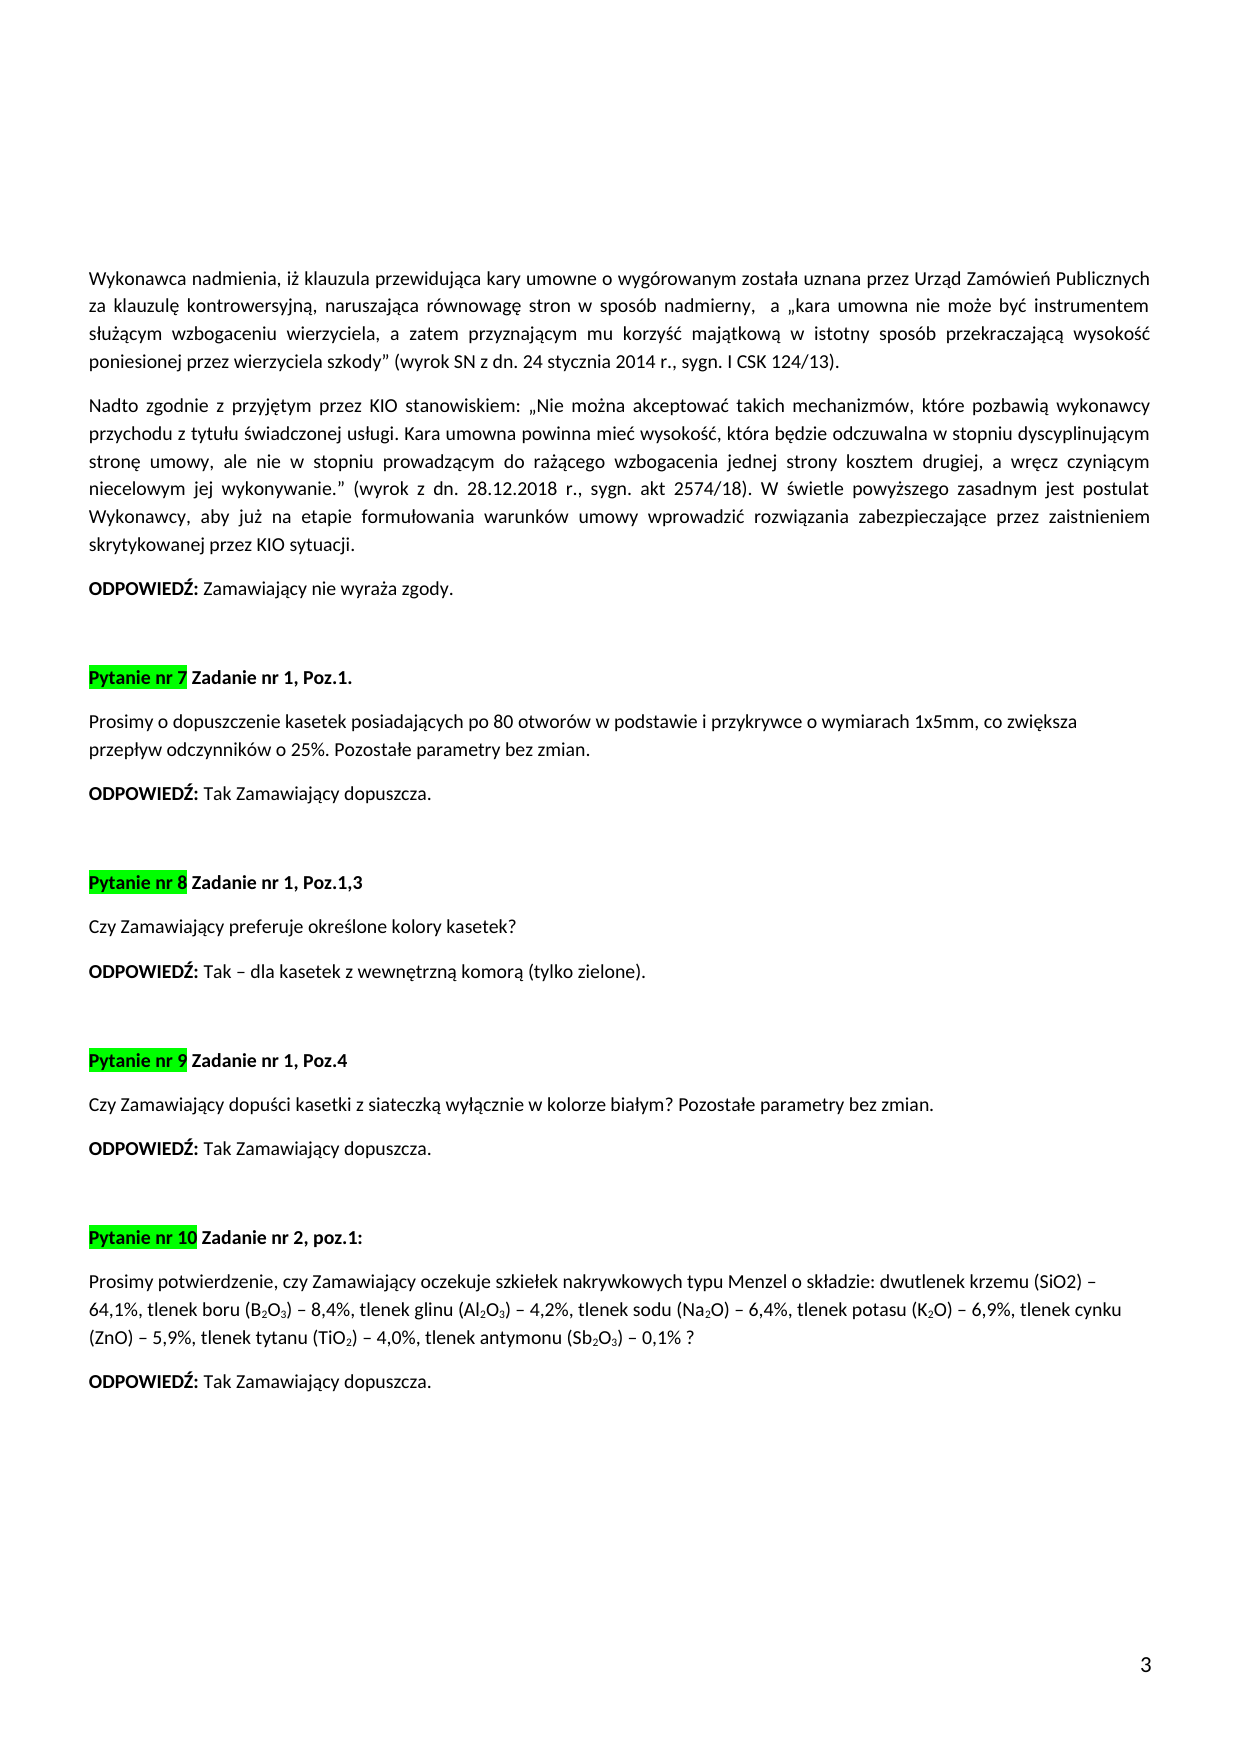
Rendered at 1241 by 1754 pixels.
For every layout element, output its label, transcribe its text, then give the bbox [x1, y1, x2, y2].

text Prosimy potwierdzenie, czy Zamawiający oczekuje szkiełek nakrywkowych typu Menzel o składzie: dwutlenek krzemu (SiO2) – 64,1%, tlenek boru (B2O3) – 8,4%, tlenek glinu (Al2O3) – 4,2%, tlenek sodu (Na2O) – 6,4%, tlenek potasu (K2O) – 6,9%, tlenek cynku (ZnO) – 5,9%, tlenek tytanu (TiO2) – 4,0%, tlenek antymonu (Sb2O3) – 0,1% ? [89, 1269, 1152, 1349]
text Czy Zamawiający dopuści kasetki z siateczką wyłącznie w kolorze białym? Pozostałe parametry bez zmian. [89, 1092, 1152, 1116]
text Wykonawca nadmienia, iż klauzula przewidująca kary umowne o wygórowanym została uznana przez Urząd Zamówień Publicznych za klauzulę kontrowersyjną, naruszająca równowagę stron w sposób nadmierny, a „kara umowna nie może być instrumentem służącym wzbogaceniu wierzyciela, a zatem przyznającym mu korzyść majątkową w istotny sposób przekraczającą wysokość poniesionej przez wierzyciela szkody” (wyrok SN z dn. 24 stycznia 2014 r., sygn. I CSK 124/13). [89, 266, 1152, 373]
text Nadto zgodnie z przyjętym przez KIO stanowiskiem: „Nie można akceptować takich mechanizmów, które pozbawią wykonawcy przychodu z tytułu świadczonej usługi. Kara umowna powinna mieć wysokość, która będzie odczuwalna w stopniu dyscyplinującym stronę umowy, ale nie w stopniu prowadzącym do rażącego wzbogacenia jednej strony kosztem drugiej, a wręcz czyniącym niecelowym jej wykonywanie.” (wyrok z dn. 28.12.2018 r., sygn. akt 2574/18). W świetle powyższego zasadnym jest postulat Wykonawcy, aby już na etapie formułowania warunków umowy wprowadzić rozwiązania zabezpieczające przez zaistnieniem skrytykowanej przez KIO sytuacji. [89, 393, 1152, 556]
text Pytanie nr 8 Zadanie nr 1, Poz.1,3 [187, 870, 1152, 894]
text ODPOWIEDŹ: Tak Zamawiający dopuszcza. [89, 1136, 1152, 1161]
text Pytanie nr 9 Zadanie nr 1, Poz.4 [187, 1048, 1152, 1072]
text Czy Zamawiający preferuje określone kolory kasetek? [89, 914, 1152, 939]
text ODPOWIEDŹ: Zamawiający nie wyraża zgody. [89, 576, 1152, 600]
text ODPOWIEDŹ: Tak Zamawiający dopuszcza. [89, 781, 1152, 806]
text Pytanie nr 10 Zadanie nr 2, poz.1: [197, 1225, 1152, 1249]
text ODPOWIEDŹ: Tak Zamawiający dopuszcza. [89, 1369, 1152, 1393]
text ODPOWIEDŹ: Tak – dla kasetek z wewnętrzną komorą (tylko zielone). [89, 959, 1152, 983]
text Pytanie nr 7 Zadanie nr 1, Poz.1. [187, 665, 1152, 689]
text Prosimy o dopuszczenie kasetek posiadających po 80 otworów w podstawie i przykrywce o wymiarach 1x5mm, co zwiększa przepływ odczynników o 25%. Pozostałe parametry bez zmian. [89, 709, 1152, 761]
